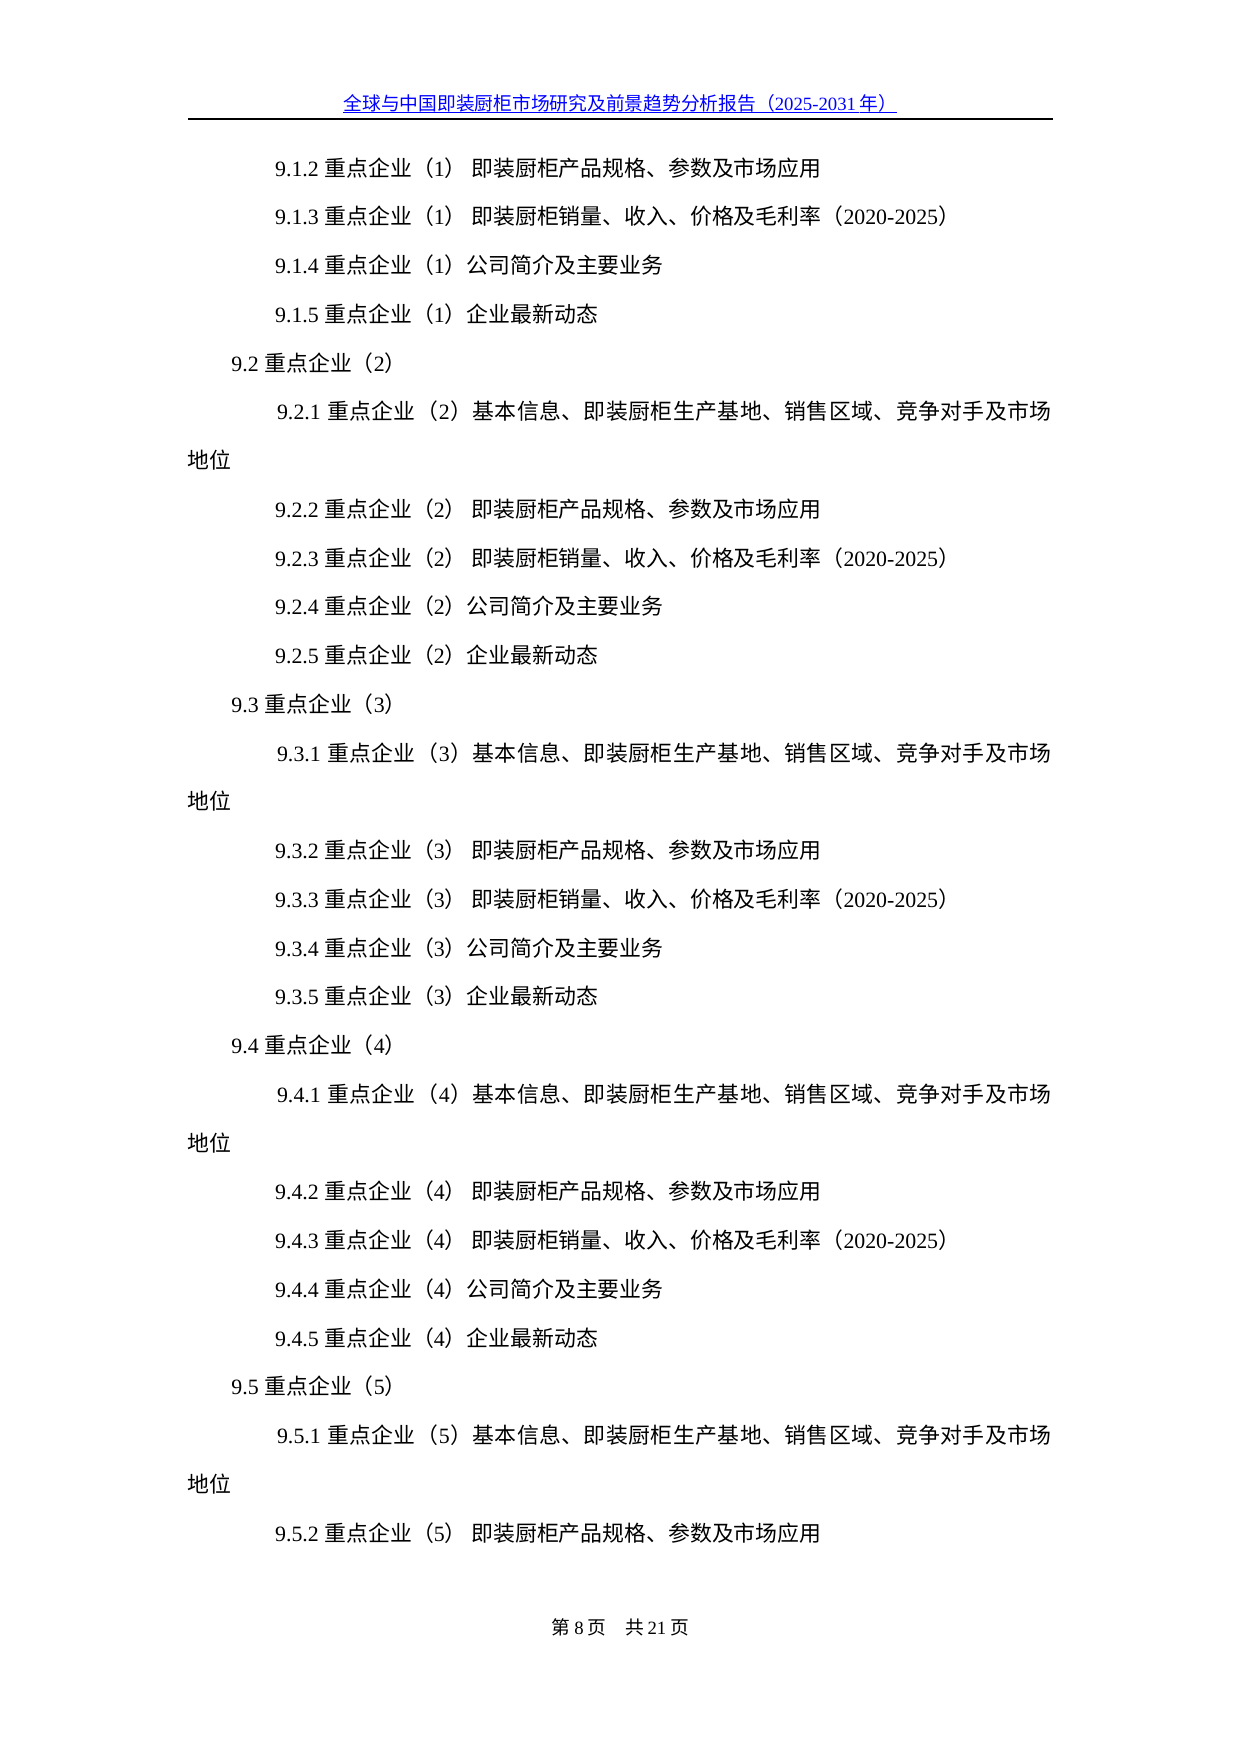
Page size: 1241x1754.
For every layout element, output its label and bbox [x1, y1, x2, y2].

text [187, 150, 1053, 1548]
